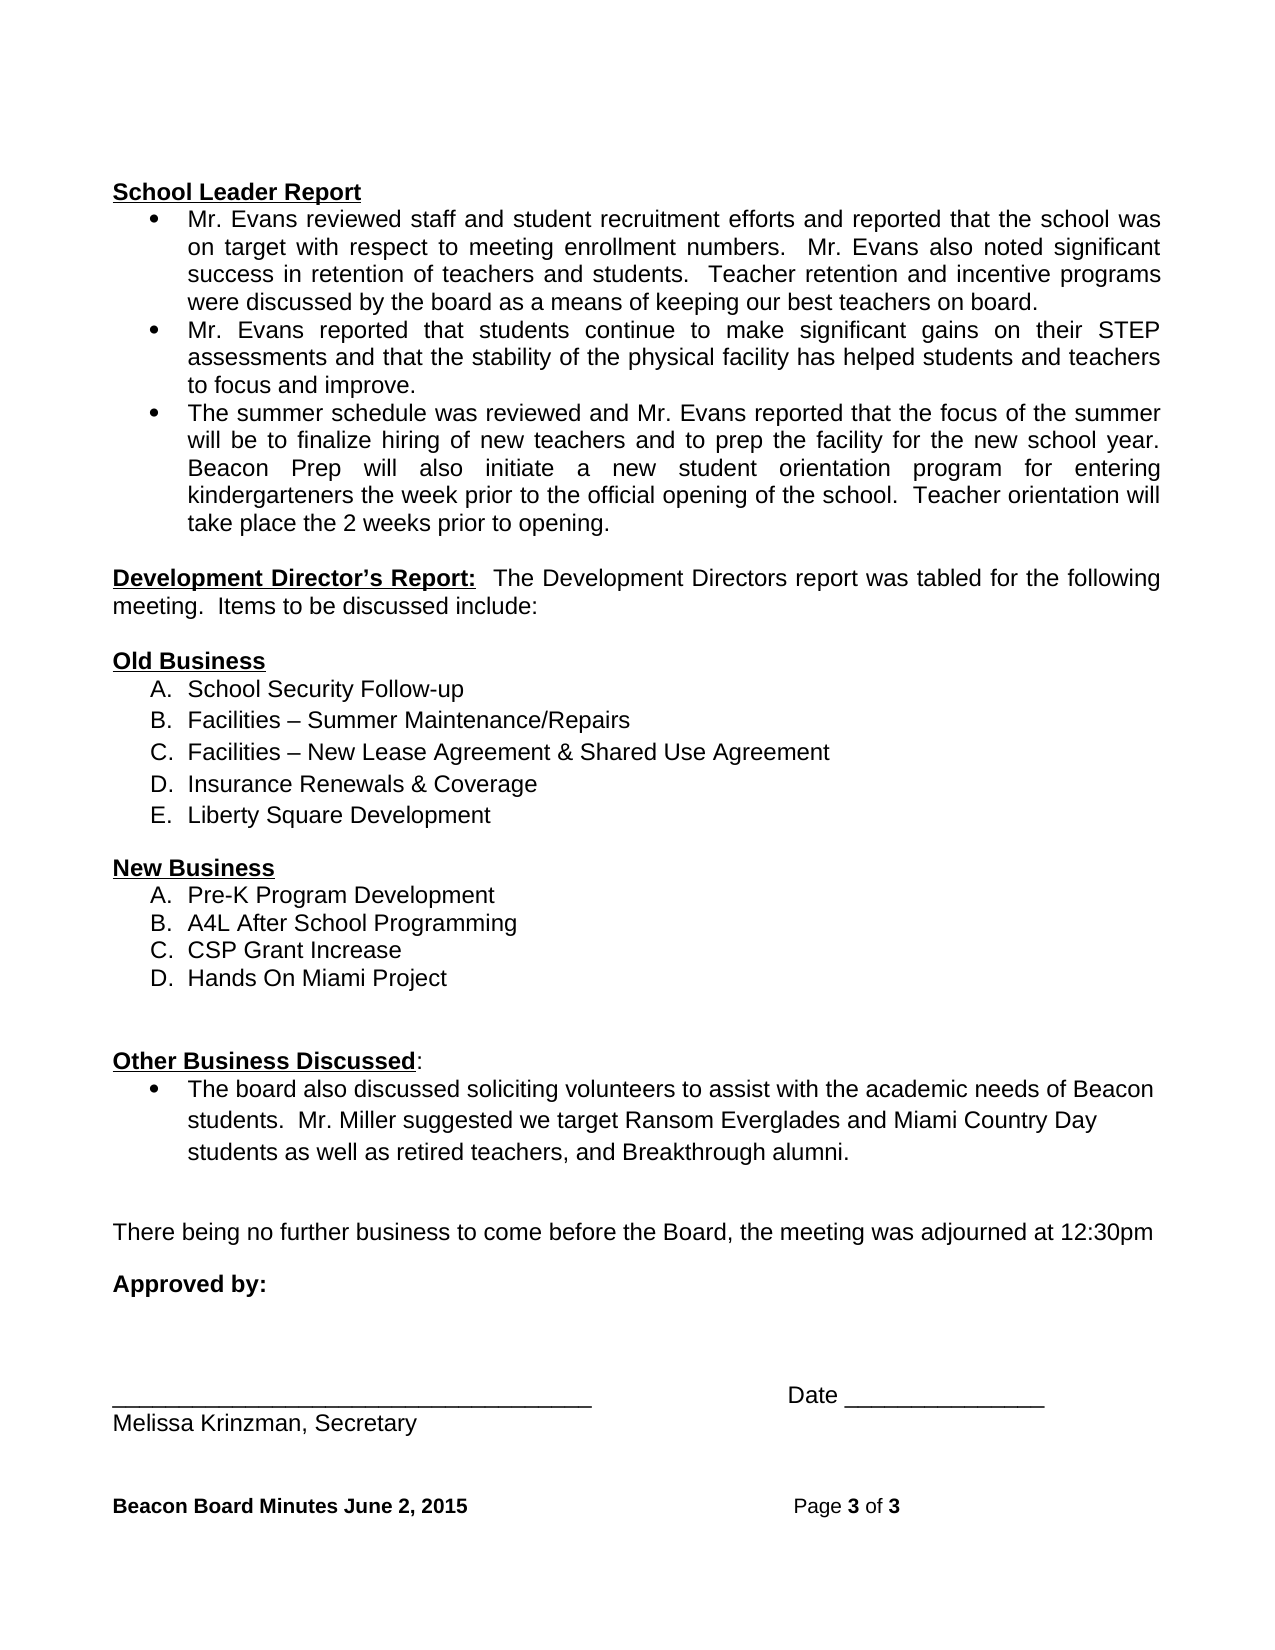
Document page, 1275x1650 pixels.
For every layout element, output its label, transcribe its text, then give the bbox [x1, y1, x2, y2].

list Insurance Renewals & Coverage [150, 769, 1162, 797]
text Other Business Discussed: [112, 1047, 1162, 1074]
list Hands On Miami Project [150, 964, 1162, 992]
text Development Director’s Report: The Development Directors report was tabled for the following meeting. Items to be discussed include: [112, 564, 1162, 619]
list A4L After School Programming [150, 909, 1162, 936]
text Old Business [112, 647, 1162, 674]
list School Security Follow-up [150, 674, 1162, 702]
text New Business [112, 854, 1162, 881]
list Mr. Evans reviewed staff and student recruitment efforts and reported that the school was on target with respect to meeting enrollment numbers. Mr. Evans also noted significant success in retention of teachers and students. Teacher retention and incentive programs were discussed by the board as a means of keeping our best teachers on board. [150, 205, 1162, 316]
list The summer schedule was reviewed and Mr. Evans reported that the focus of the summer will be to finalize hiring of new teachers and to prep the facility for the new school year. Beacon Prep will also initiate a new student orientation program for entering kindergarteners the week prior to the official opening of the school. Teacher orientation will take place the 2 weeks prior to opening. [150, 398, 1162, 536]
text ____________________________________ Date _______________ [112, 1381, 1162, 1408]
text There being no further business to come before the Board, the meeting was adjourned at 12:30pm [112, 1218, 1162, 1246]
list Liberty Square Development [150, 801, 1162, 829]
text Approved by: [112, 1270, 1162, 1298]
list The board also discussed soliciting volunteers to assist with the academic needs of Beacon students. Mr. Miller suggested we target Ransom Everglades and Miami Country Day students as well as retired teachers, and Breakthrough alumni. [150, 1074, 1162, 1165]
text Melissa Krinzman, Secretary [112, 1408, 1162, 1436]
list Mr. Evans reported that students continue to make significant gains on their STEP assessments and that the stability of the physical facility has helped students and teachers to focus and improve. [150, 316, 1162, 398]
text School Leader Report [112, 178, 1162, 205]
list Facilities – Summer Maintenance/Repairs [150, 706, 1162, 734]
list Facilities – New Lease Agreement & Shared Use Agreement [150, 738, 1162, 765]
list Pre-K Program Development [150, 881, 1162, 909]
list CSP Grant Increase [150, 936, 1162, 964]
